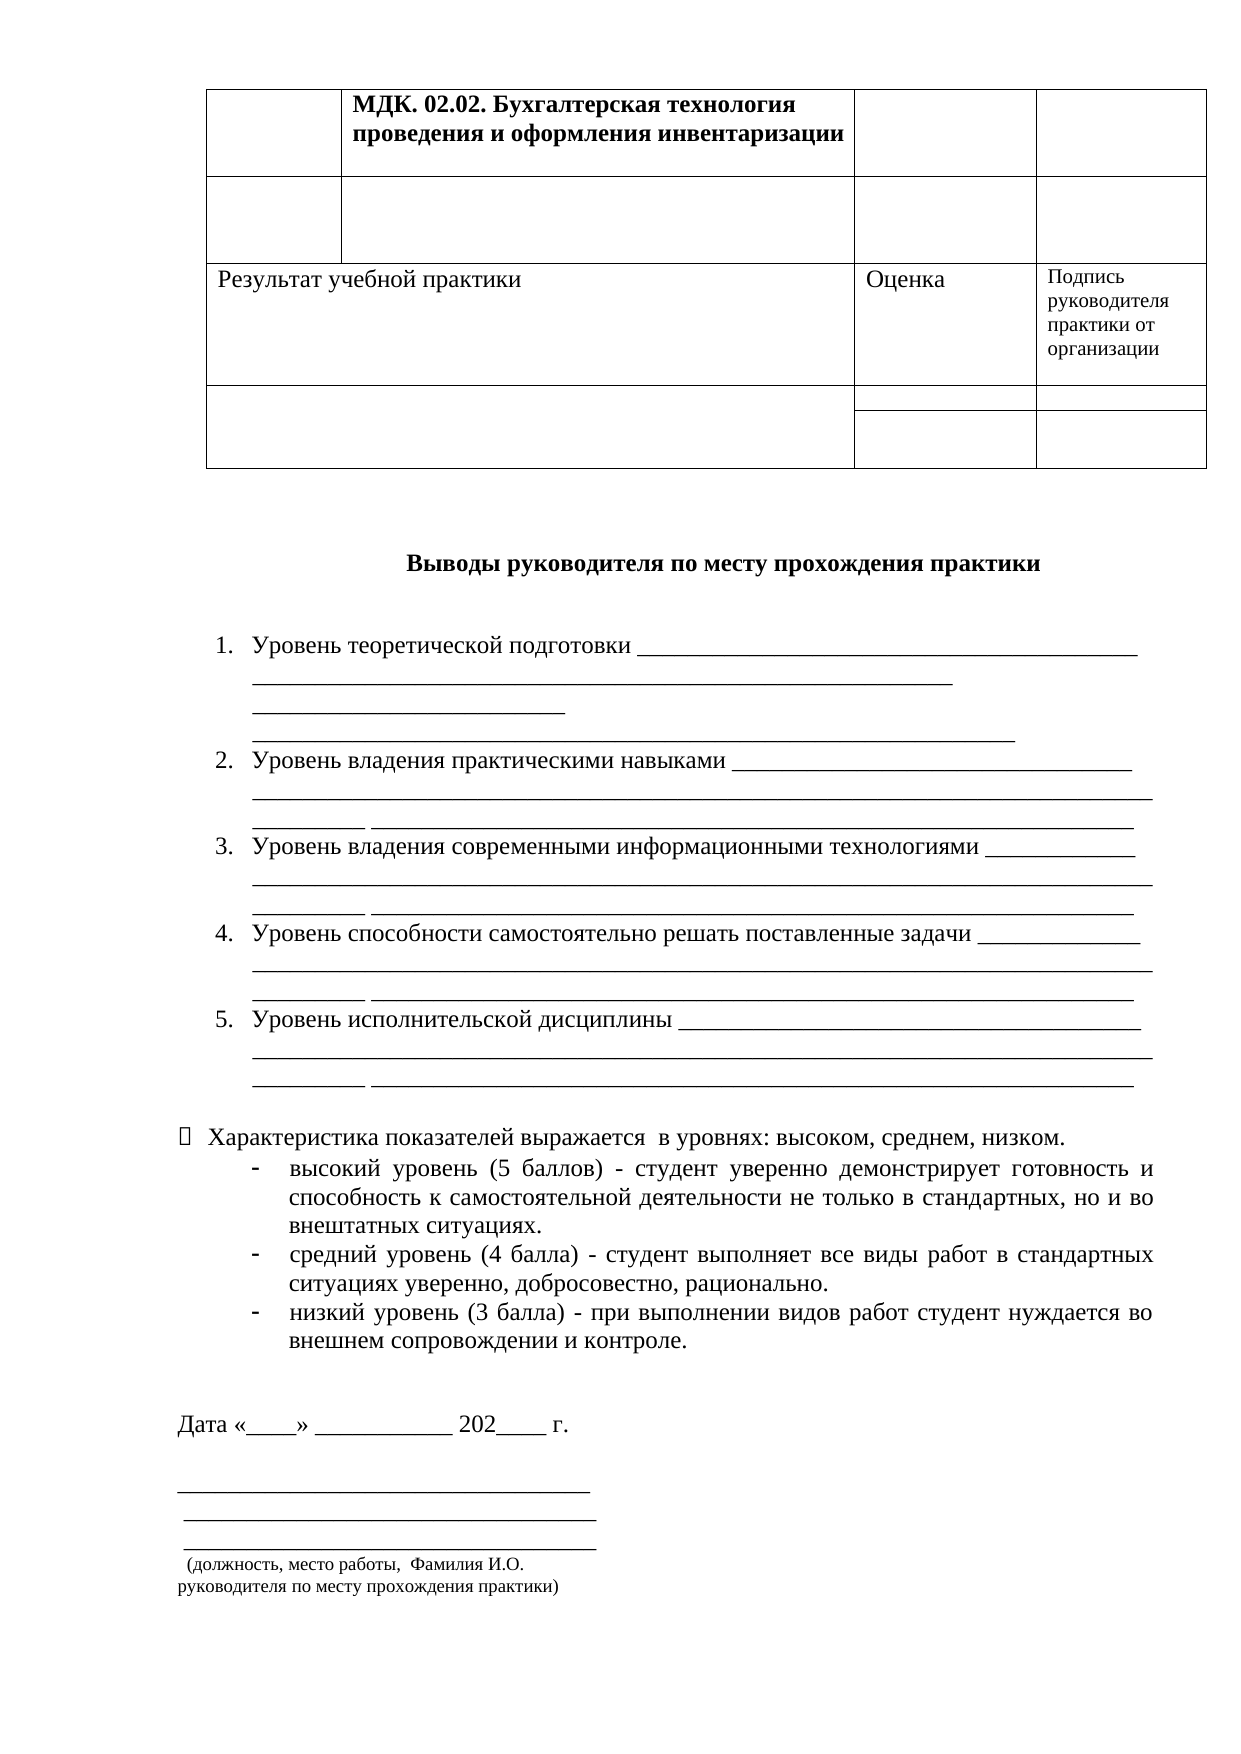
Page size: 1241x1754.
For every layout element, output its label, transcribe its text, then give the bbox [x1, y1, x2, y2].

text _________________________________ [177, 1524, 1154, 1553]
table_cell [855, 177, 1036, 263]
table_cell Оценка [855, 264, 1036, 384]
text 5. Уровень исполнительской дисциплины _____________________________________ _________________________________________________________________________________ _____________________________________________________________ [215, 1004, 1153, 1090]
text высокий уровень (5 баллов) - студент уверенно демонстрирует готовность и способность к самостоятельной деятельности не только в стандартных, но и во внештатных ситуациях. [251, 1153, 1154, 1239]
table_cell [207, 177, 341, 263]
table_cell [1037, 411, 1206, 468]
text (должность, место работы, Фамилия И.О. [177, 1553, 1154, 1574]
text Характеристика показателей выражается в уровнях: высоком, среднем, низком. [177, 1119, 1154, 1153]
table_cell [855, 386, 1036, 409]
table_cell [1037, 177, 1206, 263]
table_cell [207, 90, 341, 176]
text 4. Уровень способности самостоятельно решать поставленные задачи _____________ _________________________________________________________________________________ _____________________________________________________________ [215, 918, 1153, 1004]
text Выводы руководителя по месту прохождения практики [406, 530, 1154, 577]
table_cell [855, 90, 1036, 176]
table_cell [1037, 386, 1206, 409]
table_cell [207, 386, 854, 468]
table_cell Подпись руководителя практики от организации [1037, 264, 1206, 384]
table_cell Результат учебной практики [207, 264, 854, 384]
text _________________________________ [177, 1467, 1154, 1496]
text низкий уровень (3 балла) - при выполнении видов работ студент нуждается во внешнем сопровождении и контроле. [251, 1297, 1154, 1354]
table_cell [855, 411, 1036, 468]
text 1. Уровень теоретической подготовки ________________________________________ _________________________________________________________________________________ _____________________________________________________________ [215, 630, 1153, 745]
table_cell [1037, 90, 1206, 176]
table_cell МДК. 02.02. Бухгалтерская технология проведения и оформления инвентаризации [342, 90, 854, 176]
text 2. Уровень владения практическими навыками ________________________________ _________________________________________________________________________________ _____________________________________________________________ [215, 745, 1153, 831]
table_cell [342, 177, 854, 263]
text 3. Уровень владения современными информационными технологиями ____________ _________________________________________________________________________________ _____________________________________________________________ [215, 831, 1153, 918]
text Дата «____» ___________ 202____ г. [177, 1409, 1154, 1438]
text _________________________________ [177, 1496, 1154, 1524]
text руководителя по месту прохождения практики) [177, 1574, 1154, 1608]
text средний уровень (4 балла) - студент выполняет все виды работ в стандартных ситуациях уверенно, добросовестно, рационально. [251, 1239, 1154, 1297]
